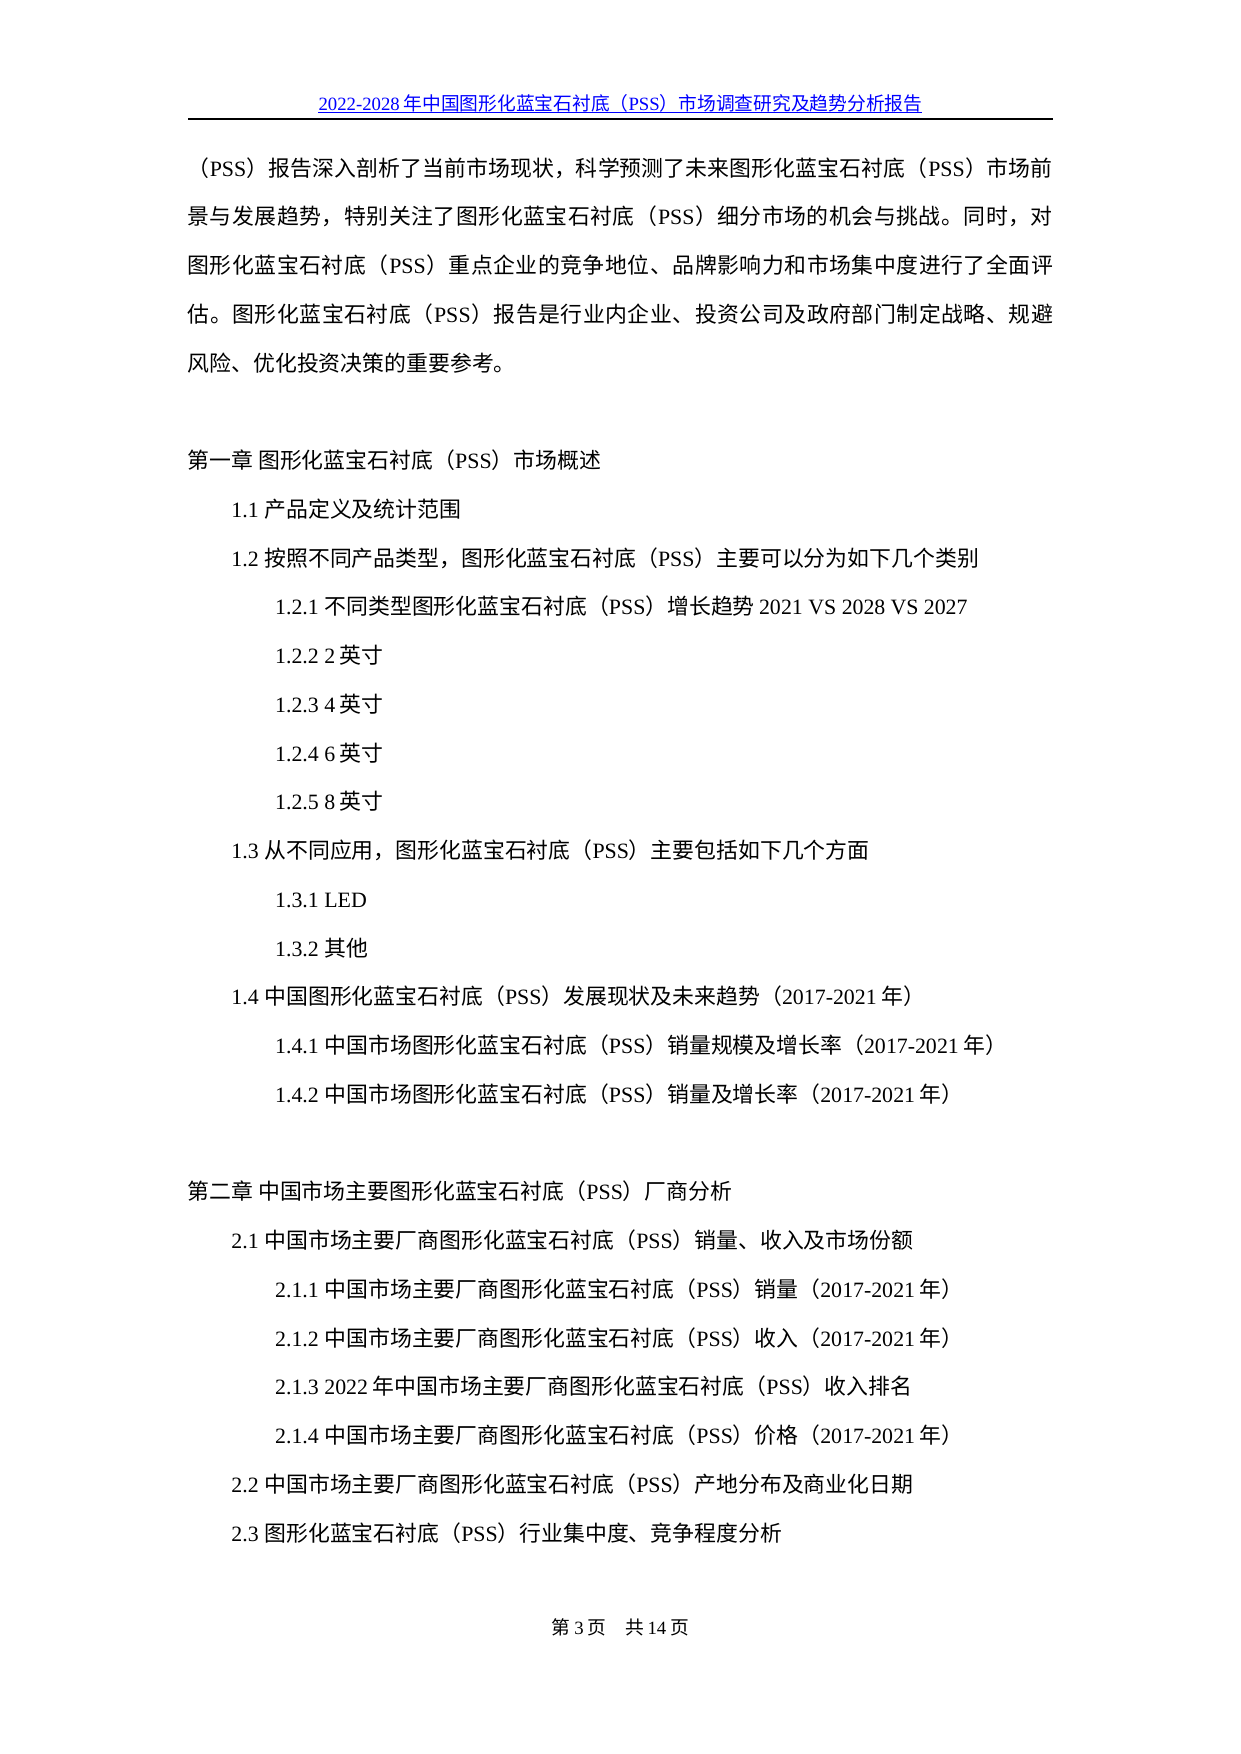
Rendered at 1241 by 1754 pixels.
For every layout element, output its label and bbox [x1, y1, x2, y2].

text [187, 150, 1053, 1548]
